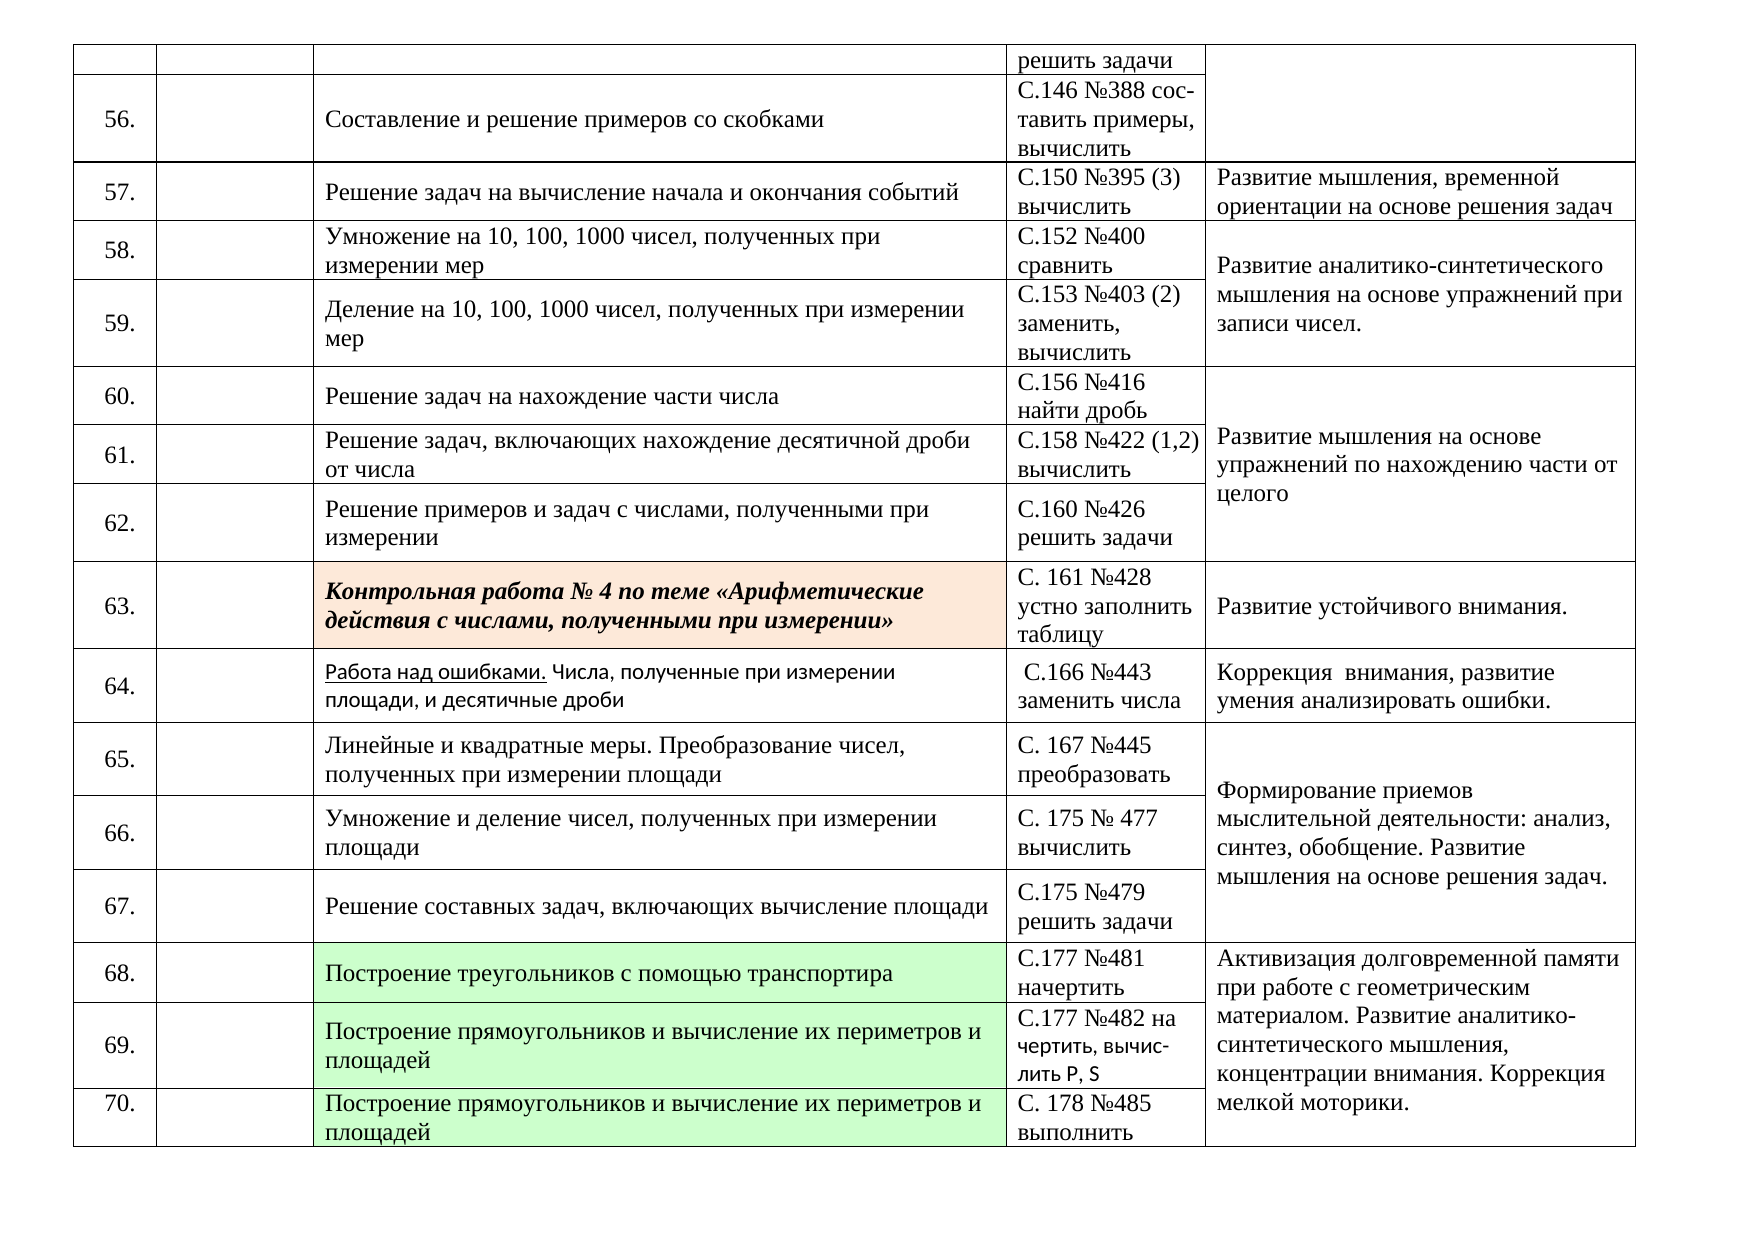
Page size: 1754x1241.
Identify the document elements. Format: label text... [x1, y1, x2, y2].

table_cell С.146 №388 сос-тавить примеры, вычислить [1007, 75, 1205, 161]
table_cell Линейные и квадратные меры. Преобразование чисел, полученных при измерении площади [314, 723, 1006, 795]
table_cell [157, 870, 313, 942]
table_cell [74, 649, 156, 722]
table_cell [157, 367, 313, 424]
table_cell С. 175 № 477 вычислить [1007, 796, 1205, 868]
table_cell [74, 723, 156, 795]
table_cell С.152 №400 сравнить [1007, 221, 1205, 278]
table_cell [314, 1089, 1006, 1146]
table_cell [74, 163, 156, 220]
table_cell [74, 280, 156, 366]
table_cell Работа над ошибками. Числа, полученные при измерении площади, и десятичные дроби [314, 649, 1006, 722]
table_cell С.175 №479 решить задачи [1007, 870, 1205, 942]
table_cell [1007, 1089, 1205, 1146]
table_cell С.160 №426 решить задачи [1007, 484, 1205, 561]
table_cell Решение задач на нахождение части числа [314, 367, 1006, 424]
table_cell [1007, 45, 1205, 74]
table_cell [157, 484, 313, 561]
table_cell [74, 562, 156, 648]
table_cell С. 161 №428 устно заполнить таблицу [1007, 562, 1205, 648]
table_cell [74, 45, 156, 74]
table_cell [157, 75, 313, 161]
table_cell С.150 №395 (3) вычислить [1007, 163, 1205, 220]
table_cell Активизация долговременной памяти при работе с геометрическим материалом. Развитие аналитико-синтетического мышления, концентрации внимания. Коррекция мелкой моторики. [1206, 943, 1635, 1146]
table_cell Умножение и деление чисел, полученных при измерении площади [314, 796, 1006, 868]
table_cell Решение задач на вычисление начала и окончания событий [314, 163, 1006, 220]
table_cell [157, 943, 313, 1002]
table_cell С.177 №482 на чертить, вычис-лить P, S [1007, 1003, 1205, 1087]
table_cell [74, 870, 156, 942]
table_cell Построение треугольников с помощью транспортира [314, 943, 1006, 1002]
table_cell Коррекция внимания, развитие умения анализировать ошибки. [1206, 649, 1635, 722]
table_cell [74, 943, 156, 1002]
table_cell [74, 75, 156, 161]
table_cell [157, 221, 313, 278]
table_cell Умножение на 10, 100, 1000 чисел, полученных при измерении мер [314, 221, 1006, 278]
table_cell Контрольная работа № 4 по теме «Арифметические действия с числами, полученными при измерении» [314, 562, 1006, 648]
table_cell С.153 №403 (2) заменить, вычислить [1007, 280, 1205, 366]
table_cell Развитие аналитико-синтетического мышления на основе упражнений при записи чисел. [1206, 221, 1635, 366]
table_cell [157, 163, 313, 220]
table_cell Решение задач, включающих нахождение десятичной дроби от числа [314, 425, 1006, 483]
table_cell [157, 280, 313, 366]
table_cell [314, 1003, 1006, 1087]
table_cell [74, 425, 156, 483]
table_cell [74, 1089, 156, 1146]
table_cell [74, 796, 156, 868]
table_cell [74, 484, 156, 561]
table_cell Развитие мышления, временной ориентации на основе решения задач [1206, 163, 1635, 220]
table_cell С.158 №422 (1,2) вычислить [1007, 425, 1205, 483]
table_cell [157, 796, 313, 868]
table_cell Развитие устойчивого внимания. [1206, 562, 1635, 648]
table_cell С.177 №481 начертить [1007, 943, 1205, 1002]
table_cell Составление и решение примеров со скобками [314, 75, 1006, 161]
table_cell [157, 723, 313, 795]
table_cell Решение составных задач, включающих вычисление площади [314, 870, 1006, 942]
table_cell [157, 562, 313, 648]
table_cell [74, 1003, 156, 1087]
table_cell [157, 45, 313, 74]
table_cell С.166 №443 заменить числа [1007, 649, 1205, 722]
table_cell Формирование приемов мыслительной деятельности: анализ, синтез, обобщение. Развитие мышления на основе решения задач. [1206, 723, 1635, 942]
table_cell Решение примеров и задач с числами, полученными при измерении [314, 484, 1006, 561]
table_cell [157, 1089, 313, 1146]
table_cell [157, 425, 313, 483]
table_cell [74, 221, 156, 278]
table_cell С.156 №416 найти дробь [1007, 367, 1205, 424]
table_cell Деление на 10, 100, 1000 чисел, полученных при измерении мер [314, 280, 1006, 366]
table_cell [74, 367, 156, 424]
table_cell С. 167 №445 преобразовать [1007, 723, 1205, 795]
table_cell Развитие мышления на основе упражнений по нахождению части от целого [1206, 367, 1635, 561]
table_cell [157, 1003, 313, 1087]
table_cell [157, 649, 313, 722]
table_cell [314, 45, 1006, 74]
